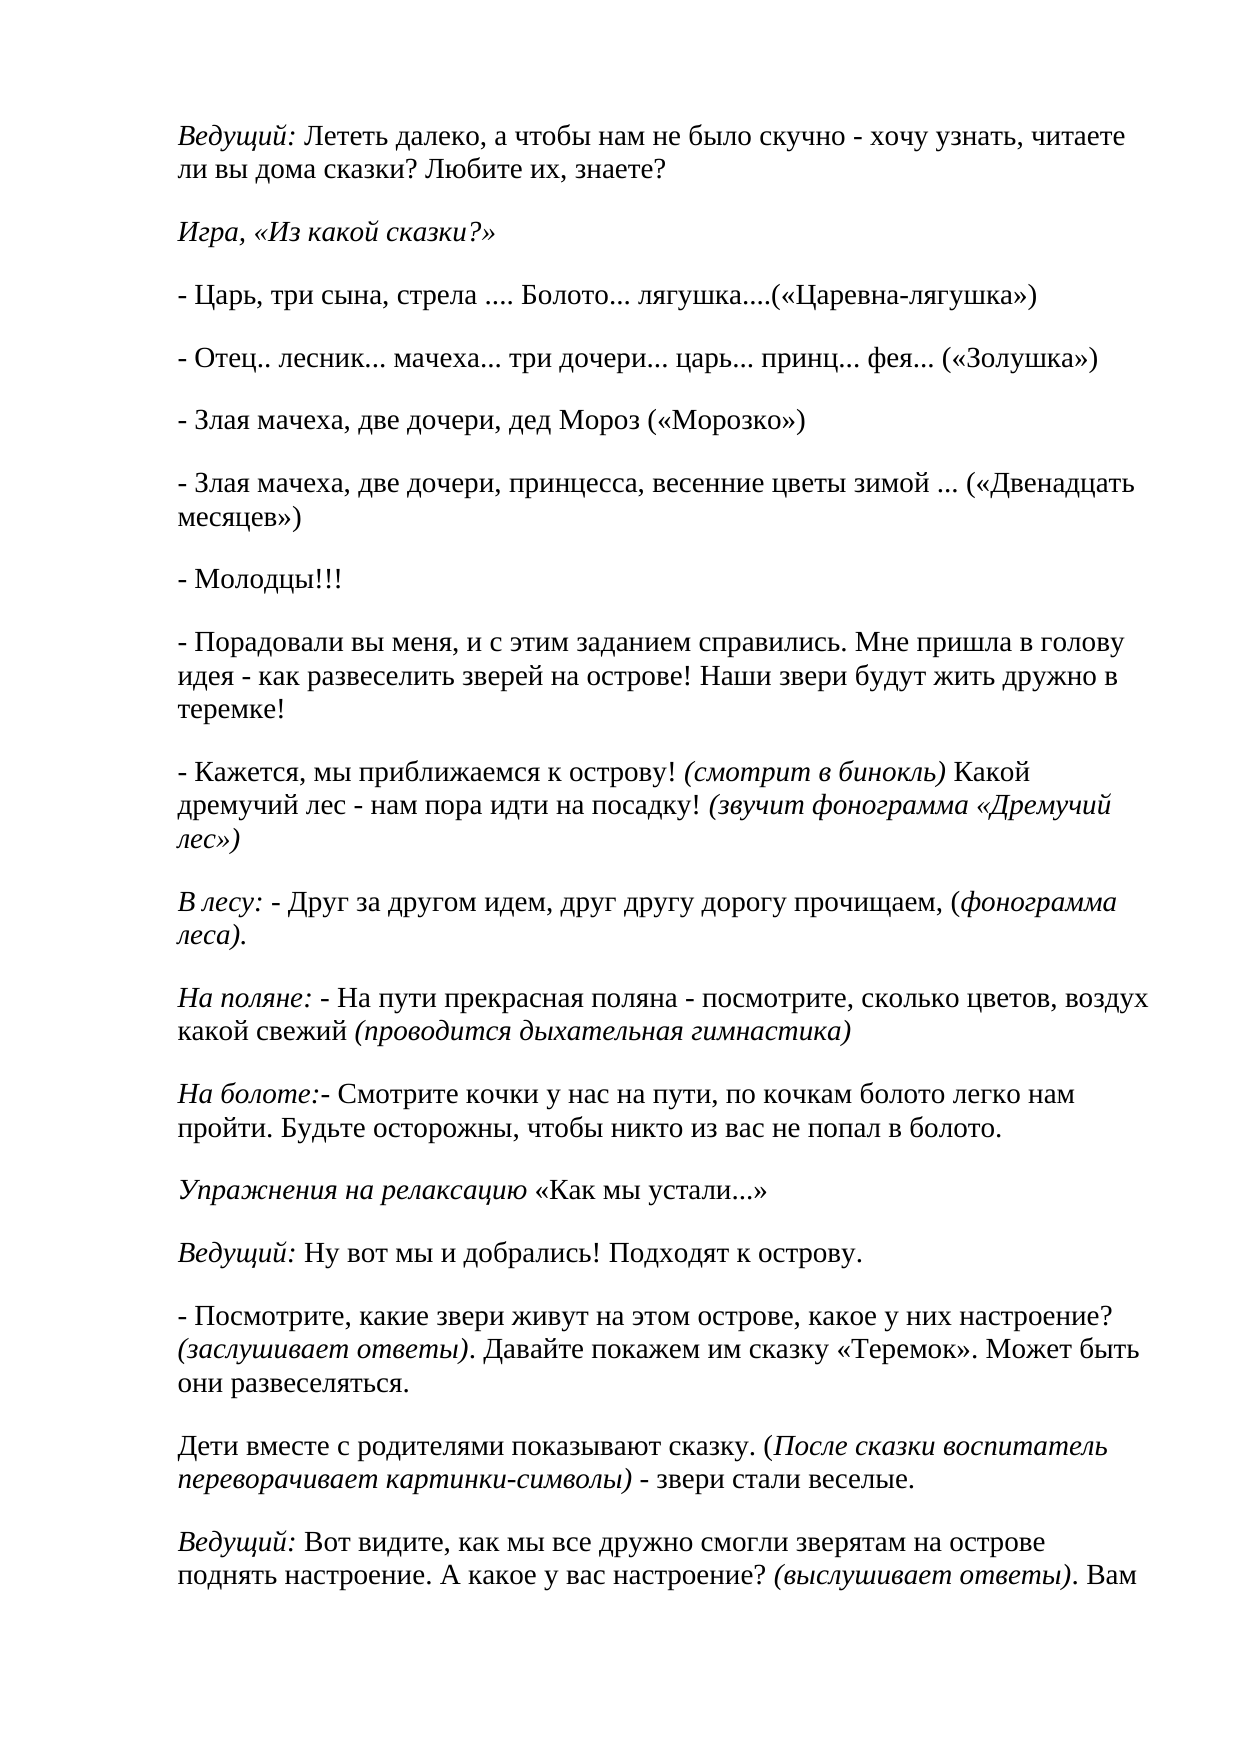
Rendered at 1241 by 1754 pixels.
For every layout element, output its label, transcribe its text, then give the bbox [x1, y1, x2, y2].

text - Порадовали вы меня, и с этим заданием справились. Мне пришла в голову идея - как развеселить зверей на острове! Наши звери будут жить дружно в теремке! [177, 624, 1152, 725]
text - Отец.. лесник... мачеха... три дочери... царь... принц... фея... («Золушка») [177, 340, 1152, 373]
text - Злая мачеха, две дочери, принцесса, весенние цветы зимой ... («Двенадцать месяцев») [177, 465, 1152, 532]
text Игра, «Из какой сказки?» [177, 214, 1152, 248]
text - Посмотрите, какие звери живут на этом острове, какое у них настроение?(заслушивает ответы). Давайте покажем им сказку «Теремок». Может быть они развеселяться. [177, 1298, 1152, 1398]
text Упражнения на релаксацию «Как мы устали...» [177, 1172, 1152, 1206]
text - Молодцы!!! [177, 561, 1152, 595]
text - Кажется, мы приближаемся к острову! (смотрит в бинокль) Какой дремучий лес - нам пора идти на посадку! (звучит фонограмма «Дремучий лес») [177, 754, 1152, 854]
text - Злая мачеха, две дочери, дед Мороз («Морозко») [177, 402, 1152, 436]
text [177, 1524, 1152, 1591]
text - Царь, три сына, стрела .... Болото... лягушка....(«Царевна-лягушка») [177, 277, 1152, 311]
text Ведущий: Лететь далеко, а чтобы нам не было скучно - хочу узнать, читаете ли вы дома сказки? Любите их, знаете? [177, 118, 1152, 185]
text В лесу: - Друг за другом идем, друг другу дорогу прочищаем, (фонограмма леса). [177, 884, 1152, 951]
text На болоте:- Смотрите кочки у нас на пути, по кочкам болото легко нам пройти. Будьте осторожны, чтобы никто из вас не попал в болото. [177, 1076, 1152, 1143]
text Ведущий: Ну вот мы и добрались! Подходят к острову. [177, 1235, 1152, 1269]
text На поляне: - На пути прекрасная поляна - посмотрите, сколько цветов, воздух какой свежий (проводится дыхательная гимнастика) [177, 980, 1152, 1047]
text Дети вместе с родителями показывают сказку. (После сказки воспитатель переворачивает картинки-символы) - звери стали веселые. [177, 1428, 1152, 1495]
